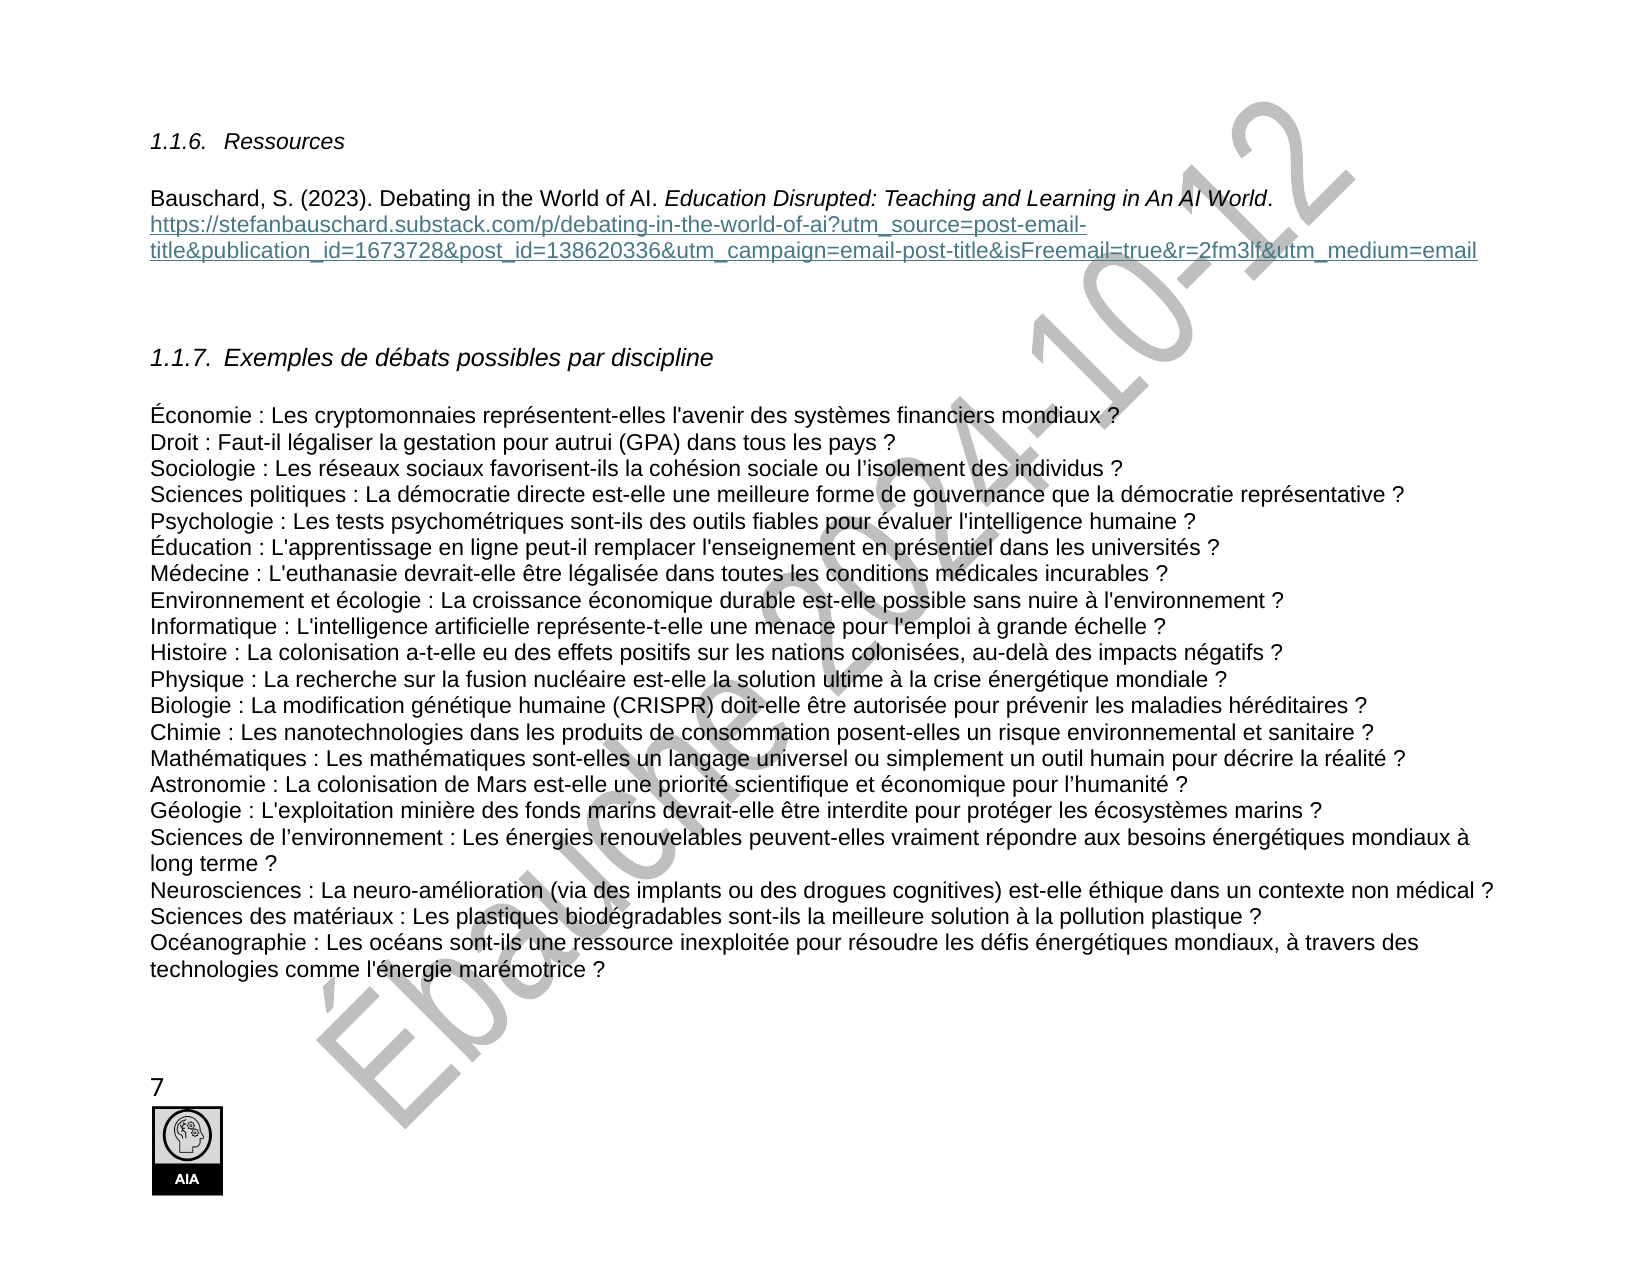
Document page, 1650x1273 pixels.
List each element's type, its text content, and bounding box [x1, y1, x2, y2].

text Mathématiques : Les mathématiques sont-elles un langage universel ou simplement un outil humain pour décrire la réalité ? [150, 745, 1500, 771]
text Sciences de l’environnement : Les énergies renouvelables peuvent-elles vraiment répondre aux besoins énergétiques mondiaux à long terme ? [150, 824, 1500, 877]
picture [150, 1103, 225, 1199]
text Sociologie : Les réseaux sociaux favorisent-ils la cohésion sociale ou l’isolement des individus ? [150, 455, 1500, 481]
text Médecine : L'euthanasie devrait-elle être légalisée dans toutes les conditions médicales incurables ? [150, 560, 1500, 587]
text Informatique : L'intelligence artificielle représente-t-elle une menace pour l'emploi à grande échelle ? [150, 613, 1500, 639]
text Sciences des matériaux : Les plastiques biodégradables sont-ils la meilleure solution à la pollution plastique ? [150, 903, 1500, 929]
text Géologie : L'exploitation minière des fonds marins devrait-elle être interdite pour protéger les écosystèmes marins ? [150, 797, 1500, 824]
subtitle Exemples de débats possibles par discipline [150, 343, 1500, 372]
text Neurosciences : La neuro-amélioration (via des implants ou des drogues cognitives) est-elle éthique dans un contexte non médical ? [150, 877, 1500, 903]
text Histoire : La colonisation a-t-elle eu des effets positifs sur les nations colonisées, au-delà des impacts négatifs ? [150, 639, 1500, 666]
text Environnement et écologie : La croissance économique durable est-elle possible sans nuire à l'environnement ? [150, 587, 1500, 613]
text Psychologie : Les tests psychométriques sont-ils des outils fiables pour évaluer l'intelligence humaine ? [150, 508, 1500, 534]
text Océanographie : Les océans sont-ils une ressource inexploitée pour résoudre les défis énergétiques mondiaux, à travers des technologies comme l'énergie marémotrice ? [150, 929, 1500, 982]
subtitle Ressources [150, 128, 1500, 154]
text Sciences politiques : La démocratie directe est-elle une meilleure forme de gouvernance que la démocratie représentative ? [150, 481, 1500, 508]
text Économie : Les cryptomonnaies représentent-elles l'avenir des systèmes financiers mondiaux ? [150, 402, 1500, 428]
text Droit : Faut-il légaliser la gestation pour autrui (GPA) dans tous les pays ? [150, 428, 1500, 455]
text Éducation : L'apprentissage en ligne peut-il remplacer l'enseignement en présentiel dans les universités ? [150, 534, 1500, 560]
text Biologie : La modification génétique humaine (CRISPR) doit-elle être autorisée pour prévenir les maladies héréditaires ? [150, 692, 1500, 718]
text Bauschard, S. (2023). Debating in the World of AI. Education Disrupted: Teaching and Learning in An AI World. https://stefanbauschard.substack.com/p/debating-in-the-world-of-ai?utm_source=post-email-title&publication_id=1673728&post_id=138620336&utm_campaign=email-post-title&isFreemail=true&r=2fm3lf&utm_medium=email [150, 185, 1500, 264]
text Physique : La recherche sur la fusion nucléaire est-elle la solution ultime à la crise énergétique mondiale ? [150, 666, 1500, 692]
text Chimie : Les nanotechnologies dans les produits de consommation posent-elles un risque environnemental et sanitaire ? [150, 718, 1500, 745]
text Astronomie : La colonisation de Mars est-elle une priorité scientifique et économique pour l’humanité ? [150, 771, 1500, 797]
